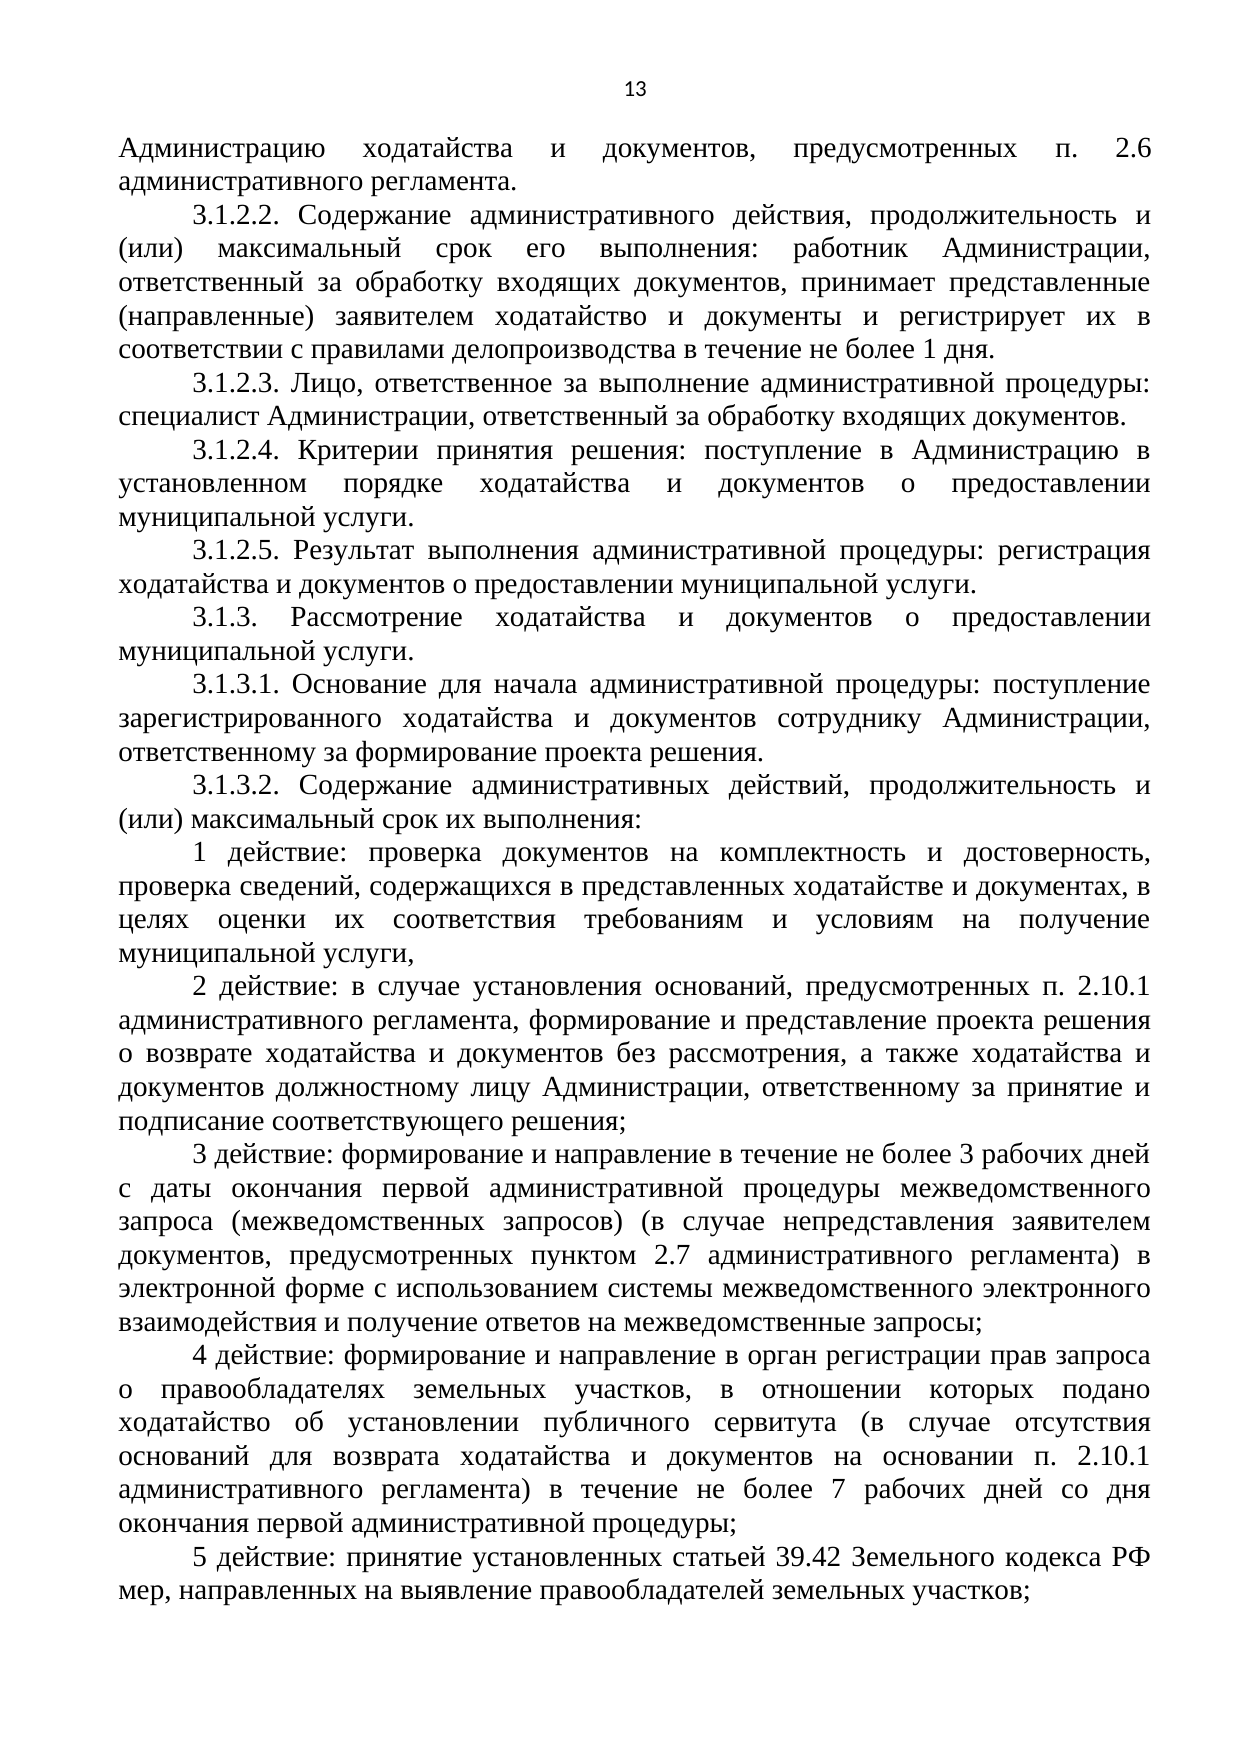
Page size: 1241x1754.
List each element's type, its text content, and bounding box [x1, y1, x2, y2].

text 2 действие: в случае установления оснований, предусмотренных п. 2.10.1 административного регламента, формирование и представление проекта решения о возврате ходатайства и документов без рассмотрения, а также ходатайства и документов должностному лицу Администрации, ответственному за принятие и подписание соответствующего решения; [118, 968, 1152, 1136]
text 4 действие: формирование и направление в орган регистрации прав запроса о правообладателях земельных участков, в отношении которых подано ходатайство об установлении публичного сервитута (в случае отсутствия оснований для возврата ходатайства и документов на основании п. 2.10.1 административного регламента) в течение не более 7 рабочих дней со дня окончания первой административной процедуры; [118, 1337, 1152, 1539]
text 3.1.2.3. Лицо, ответственное за выполнение административной процедуры: специалист Администрации, ответственный за обработку входящих документов. [118, 365, 1152, 432]
text 1 действие: проверка документов на комплектность и достоверность, проверка сведений, содержащихся в представленных ходатайстве и документах, в целях оценки их соответствия требованиям и условиям на получение муниципальной услуги, [118, 834, 1152, 968]
text 3.1.2.4. Критерии принятия решения: поступление в Администрацию в установленном порядке ходатайства и документов о предоставлении муниципальной услуги. [118, 432, 1152, 532]
text 3.1.3. Рассмотрение ходатайства и документов о предоставлении муниципальной услуги. [118, 599, 1152, 667]
text 3 действие: формирование и направление в течение не более 3 рабочих дней с даты окончания первой административной процедуры межведомственного запроса (межведомственных запросов) (в случае непредставления заявителем документов, предусмотренных пунктом 2.7 административного регламента) в электронной форме с использованием системы межведомственного электронного взаимодействия и получение ответов на межведомственные запросы; [118, 1136, 1152, 1337]
text 5 действие: принятие установленных статьей 39.42 Земельного кодекса РФ мер, направленных на выявление правообладателей земельных участков; [118, 1539, 1152, 1606]
text 3.1.2.5. Результат выполнения административной процедуры: регистрация ходатайства и документов о предоставлении муниципальной услуги. [118, 532, 1152, 599]
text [118, 130, 1152, 197]
text 3.1.3.2. Содержание административных действий, продолжительность и (или) максимальный срок их выполнения: [118, 767, 1152, 834]
text 3.1.2.2. Содержание административного действия, продолжительность и (или) максимальный срок его выполнения: работник Администрации, ответственный за обработку входящих документов, принимает представленные (направленные) заявителем ходатайство и документы и регистрирует их в соответствии с правилами делопроизводства в течение не более 1 дня. [118, 197, 1152, 365]
text 3.1.3.1. Основание для начала административной процедуры: поступление зарегистрированного ходатайства и документов сотруднику Администрации, ответственному за формирование проекта решения. [118, 667, 1152, 767]
